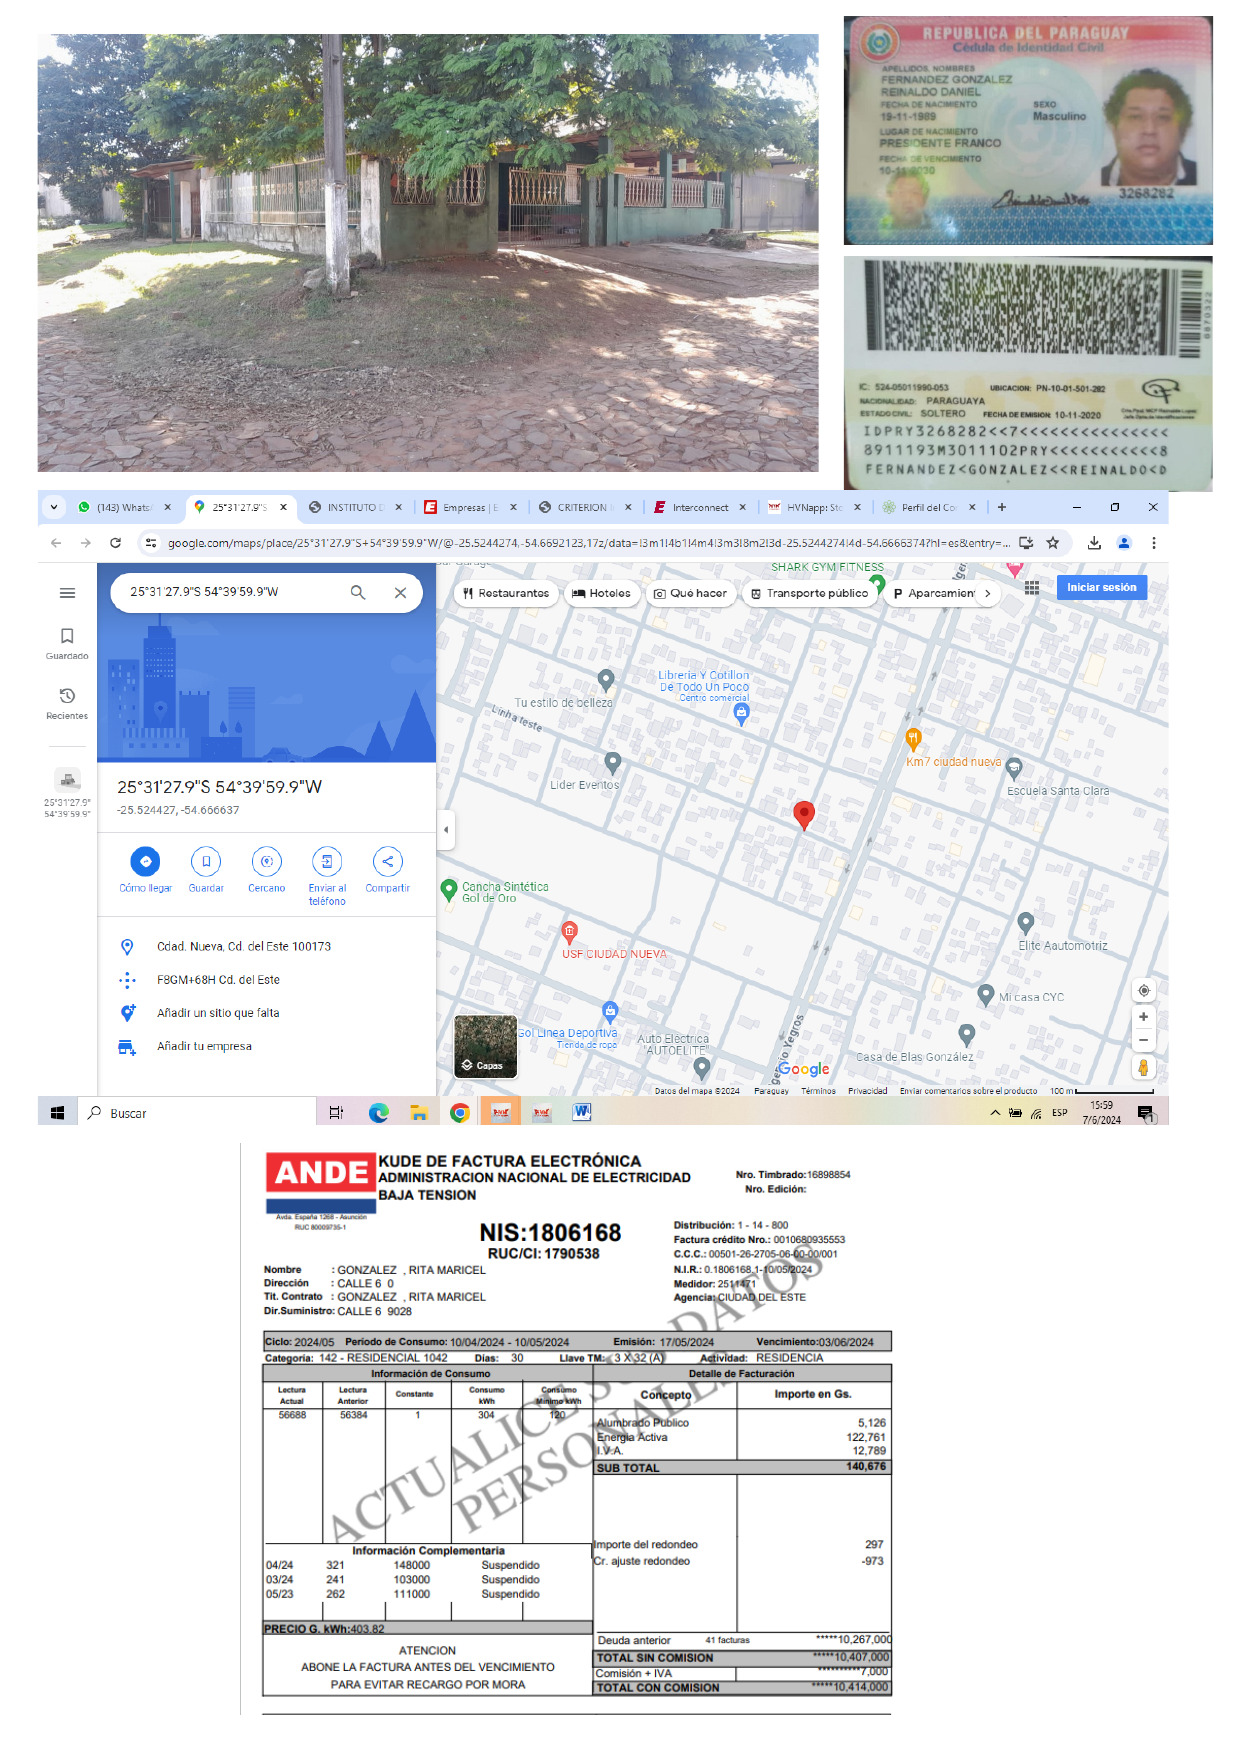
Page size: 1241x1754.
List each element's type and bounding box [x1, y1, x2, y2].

picture [37, 256, 1213, 1125]
picture [240, 1143, 897, 1715]
picture [37, 34, 819, 472]
picture [843, 16, 1214, 245]
